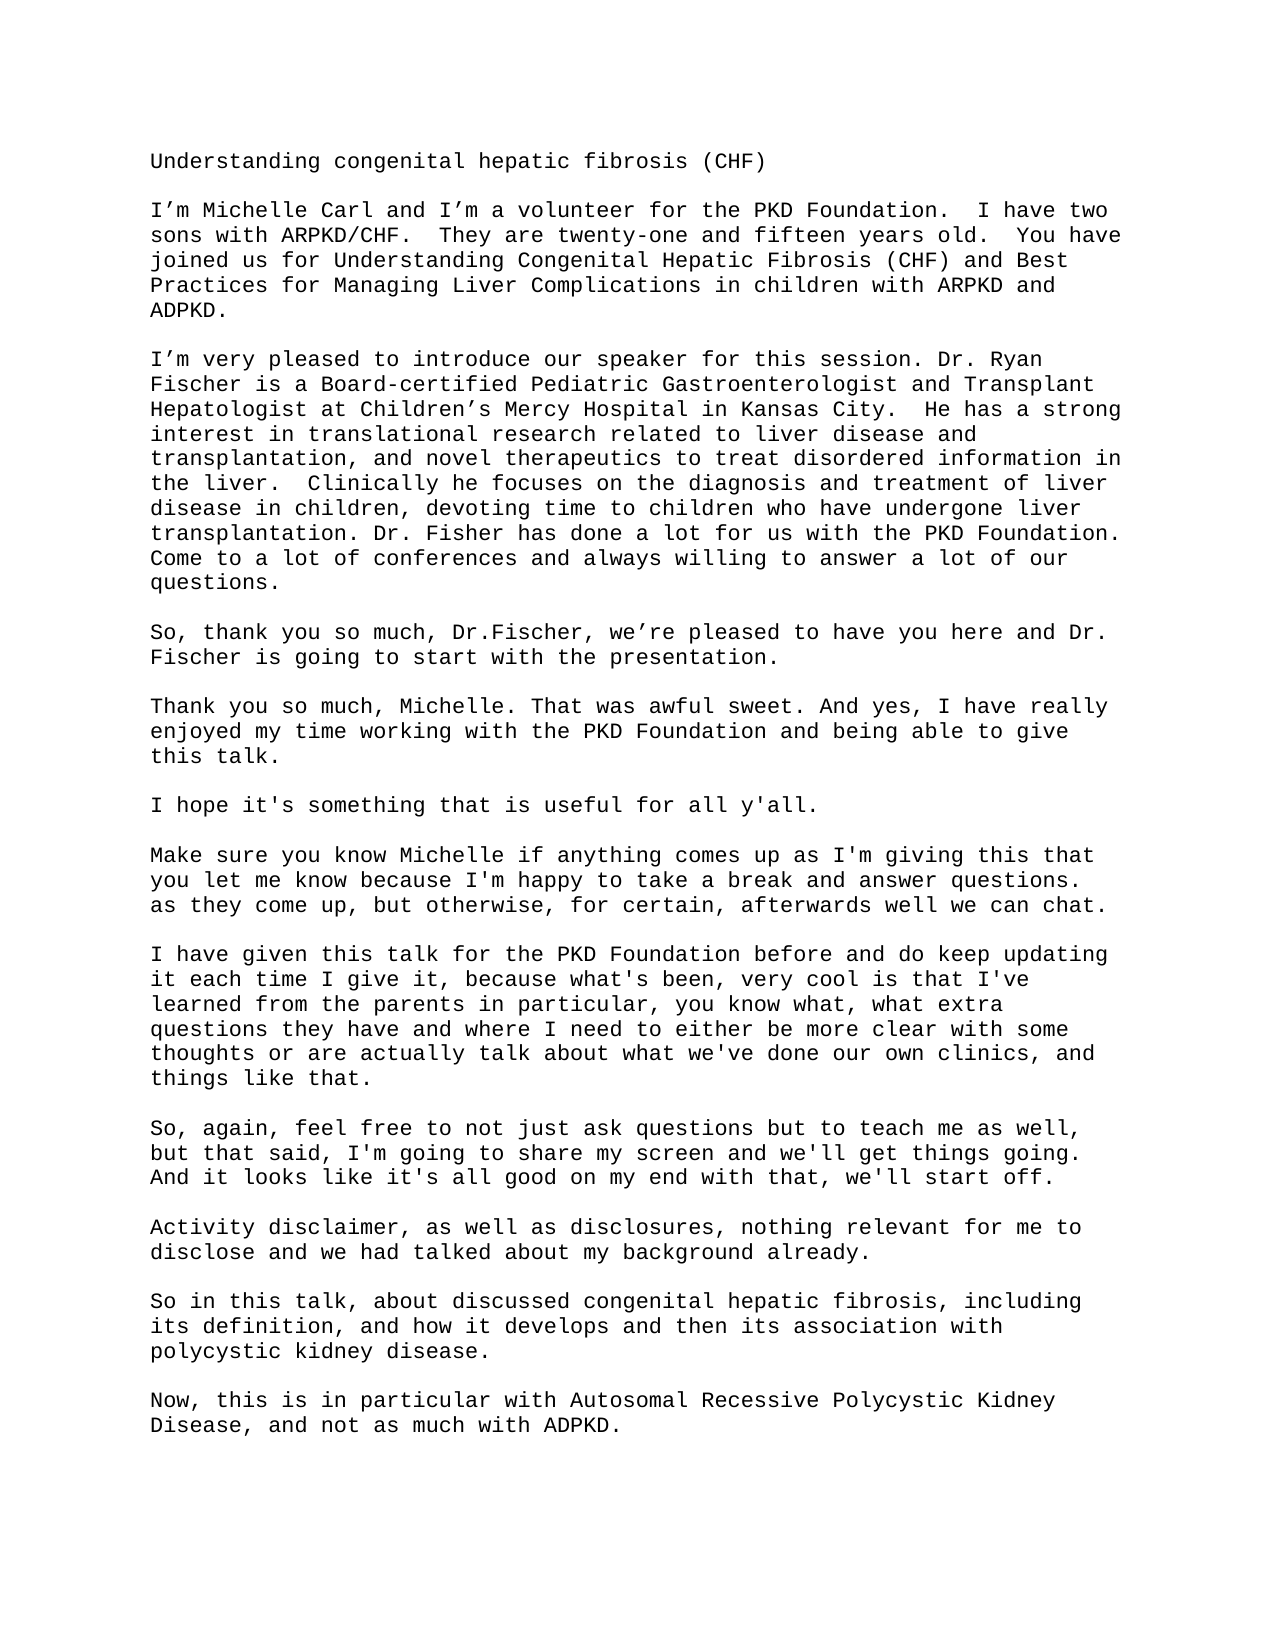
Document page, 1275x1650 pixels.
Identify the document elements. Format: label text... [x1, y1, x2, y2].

text as they come up, but otherwise, for certain, afterwards well we can chat. [150, 894, 1125, 918]
text So, again, feel free to not just ask questions but to teach me as well, but that said, I'm going to share my screen and we'll get things going. And it looks like it's all good on my end with that, we'll start off. [150, 1117, 1125, 1191]
text I have given this talk for the PKD Foundation before and do keep updating it each time I give it, because what's been, very cool is that I've learned from the parents in particular, you know what, what extra questions they have and where I need to either be more clear with some thoughts or are actually talk about what we've done our own clinics, and things like that. [150, 943, 1125, 1092]
text I’m Michelle Carl and I’m a volunteer for the PKD Foundation. I have two sons with ARPKD/CHF. They are twenty-one and fifteen years old. You have joined us for Understanding Congenital Hepatic Fibrosis (CHF) and Best Practices for Managing Liver Complications in children with ARPKD and ADPKD. [150, 199, 1125, 323]
text So, thank you so much, Dr.Fischer, we’re pleased to have you here and Dr. [150, 621, 1125, 646]
text Activity disclaimer, as well as disclosures, nothing relevant for me to disclose and we had talked about my background already. [150, 1216, 1125, 1266]
text Understanding congenital hepatic fibrosis (CHF) [150, 150, 1125, 175]
text So in this talk, about discussed congenital hepatic fibrosis, including its definition, and how it develops and then its association with polycystic kidney disease. [150, 1290, 1125, 1365]
text Now, this is in particular with Autosomal Recessive Polycystic Kidney Disease, and not as much with ADPKD. [150, 1389, 1125, 1439]
text Fischer is going to start with the presentation. [150, 646, 1125, 671]
text Make sure you know Michelle if anything comes up as I'm giving this that you let me know because I'm happy to take a break and answer questions. [150, 844, 1125, 894]
text I hope it's something that is useful for all y'all. [150, 794, 1125, 819]
text I’m very pleased to introduce our speaker for this session. Dr. Ryan Fischer is a Board-certified Pediatric Gastroenterologist and Transplant Hepatologist at Children’s Mercy Hospital in Kansas City. He has a strong interest in translational research related to liver disease and transplantation, and novel therapeutics to treat disordered information in the liver. Clinically he focuses on the diagnosis and treatment of liver disease in children, devoting time to children who have undergone liver transplantation. Dr. Fisher has done a lot for us with the PKD Foundation. Come to a lot of conferences and always willing to answer a lot of our questions. [150, 348, 1125, 596]
text Thank you so much, Michelle. That was awful sweet. And yes, I have really enjoyed my time working with the PKD Foundation and being able to give this talk. [150, 695, 1125, 770]
